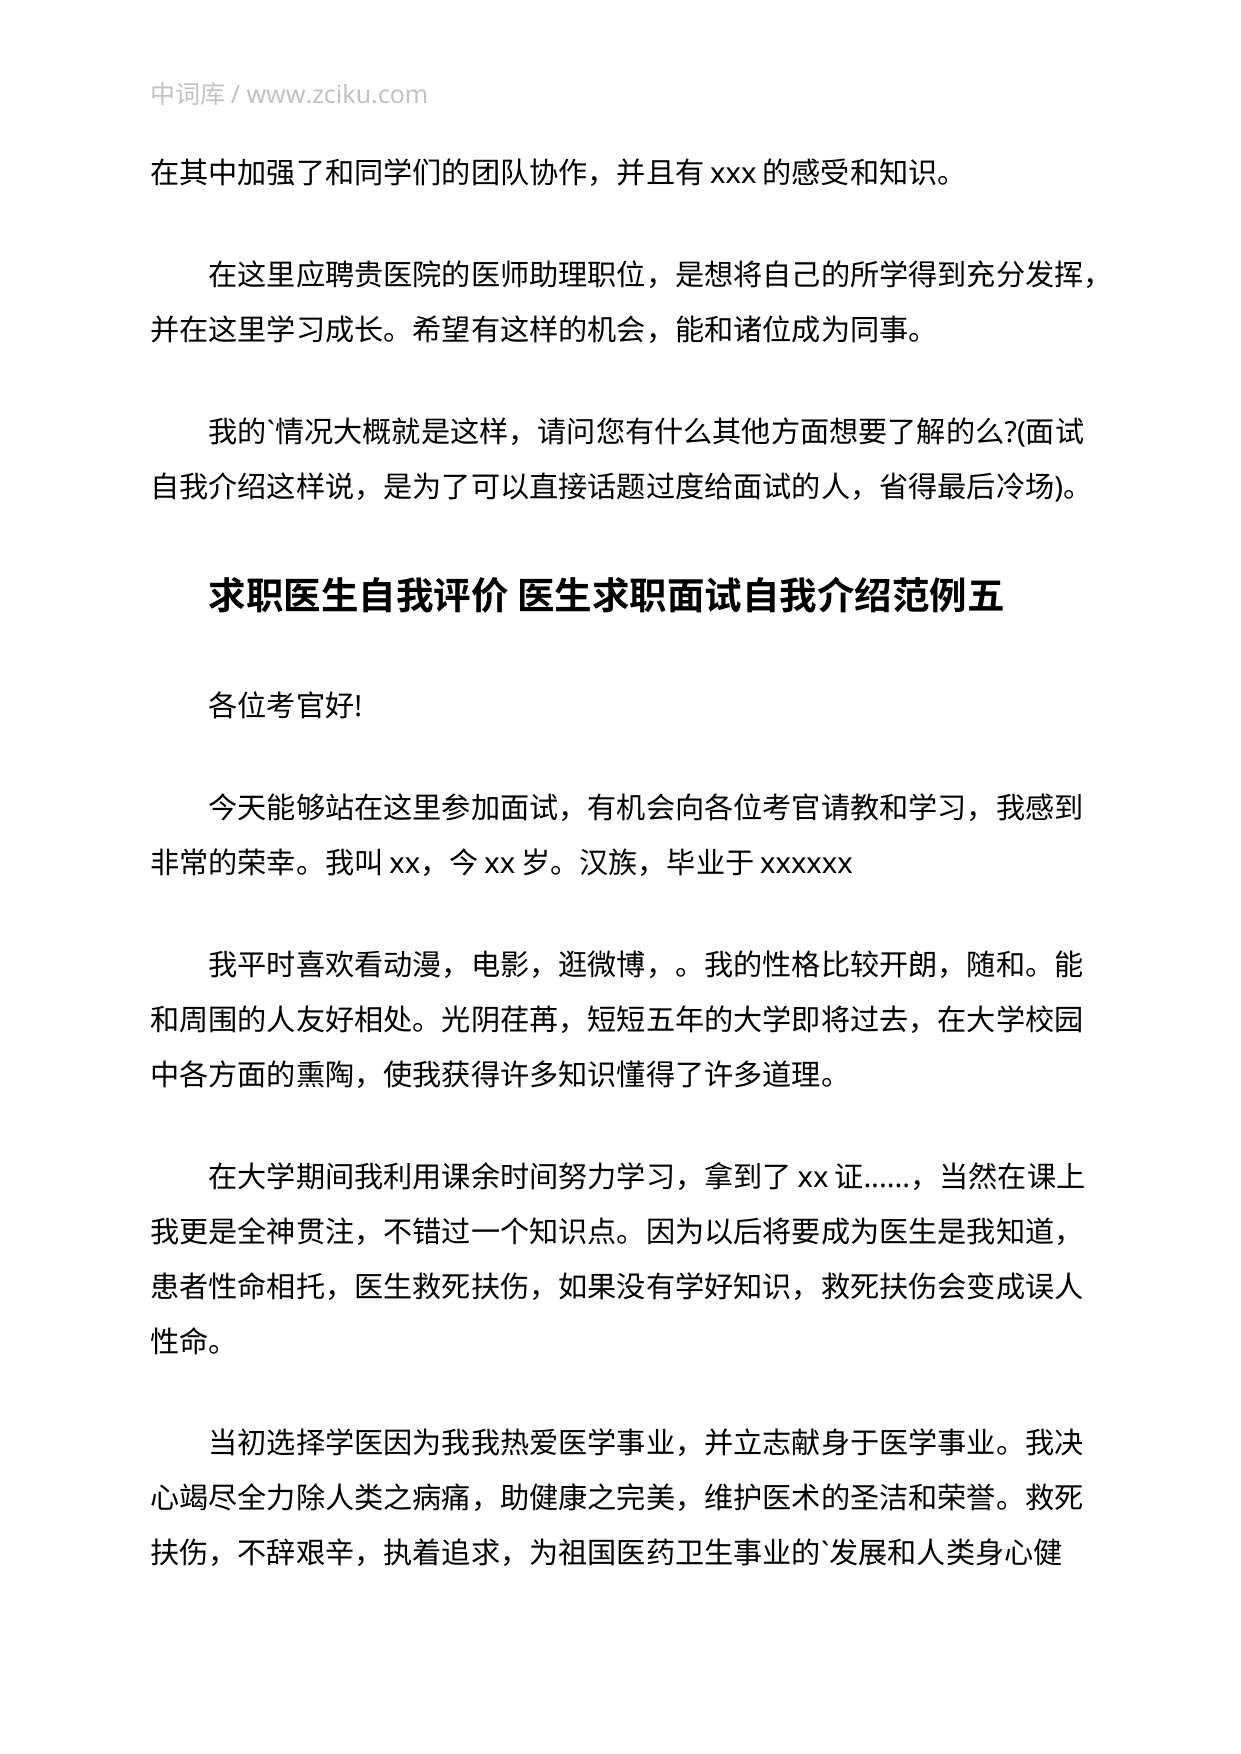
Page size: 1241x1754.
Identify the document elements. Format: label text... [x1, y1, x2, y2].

text 在这里应聘贵医院的医师助理职位，是想将自己的所学得到充分发挥，并在这里学习成长。希望有这样的机会，能和诸位成为同事。 [150, 252, 1090, 349]
text 在大学期间我利用课余时间努力学习，拿到了xx证......，当然在课上我更是全神贯注，不错过一个知识点。因为以后将要成为医生是我知道，患者性命相托，医生救死扶伤，如果没有学好知识，救死扶伤会变成误人性命。 [150, 1153, 1090, 1361]
text 各位考官好! [150, 683, 1090, 725]
text 我的`情况大概就是这样，请问您有什么其他方面想要了解的么?(面试自我介绍这样说，是为了可以直接话题过度给面试的人，省得最后冷场)。 [150, 409, 1090, 506]
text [150, 150, 1090, 192]
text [150, 1420, 1090, 1572]
text 求职医生自我评价 医生求职面试自我介绍范例五 [150, 566, 1090, 620]
text 今天能够站在这里参加面试，有机会向各位考官请教和学习，我感到非常的荣幸。我叫xx，今xx岁。汉族，毕业于xxxxxx [150, 785, 1090, 882]
text 我平时喜欢看动漫，电影，逛微博，。我的性格比较开朗，随和。能和周围的人友好相处。光阴荏苒，短短五年的大学即将过去，在大学校园中各方面的熏陶，使我获得许多知识懂得了许多道理。 [150, 942, 1090, 1094]
